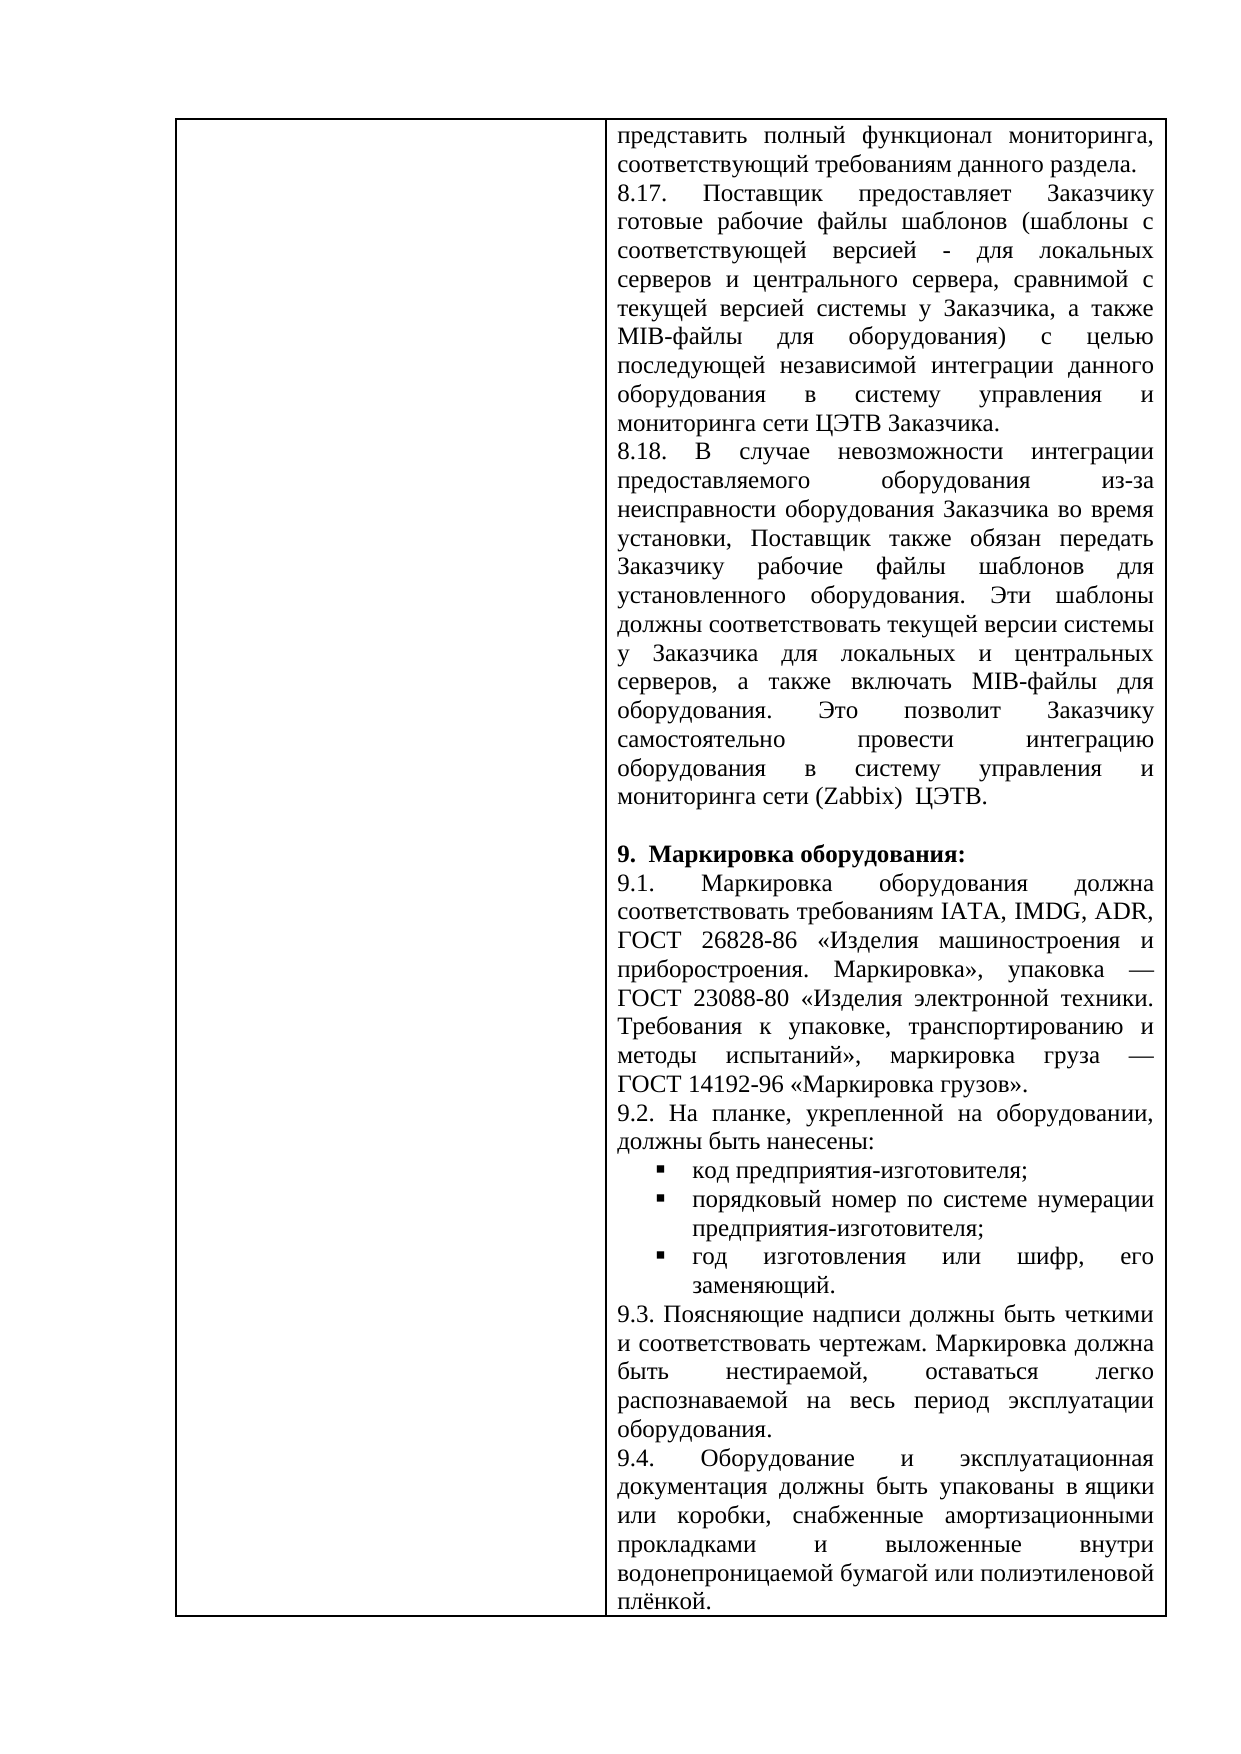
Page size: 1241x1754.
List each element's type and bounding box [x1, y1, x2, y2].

table_cell [177, 120, 605, 1615]
table_cell [607, 120, 1165, 1615]
